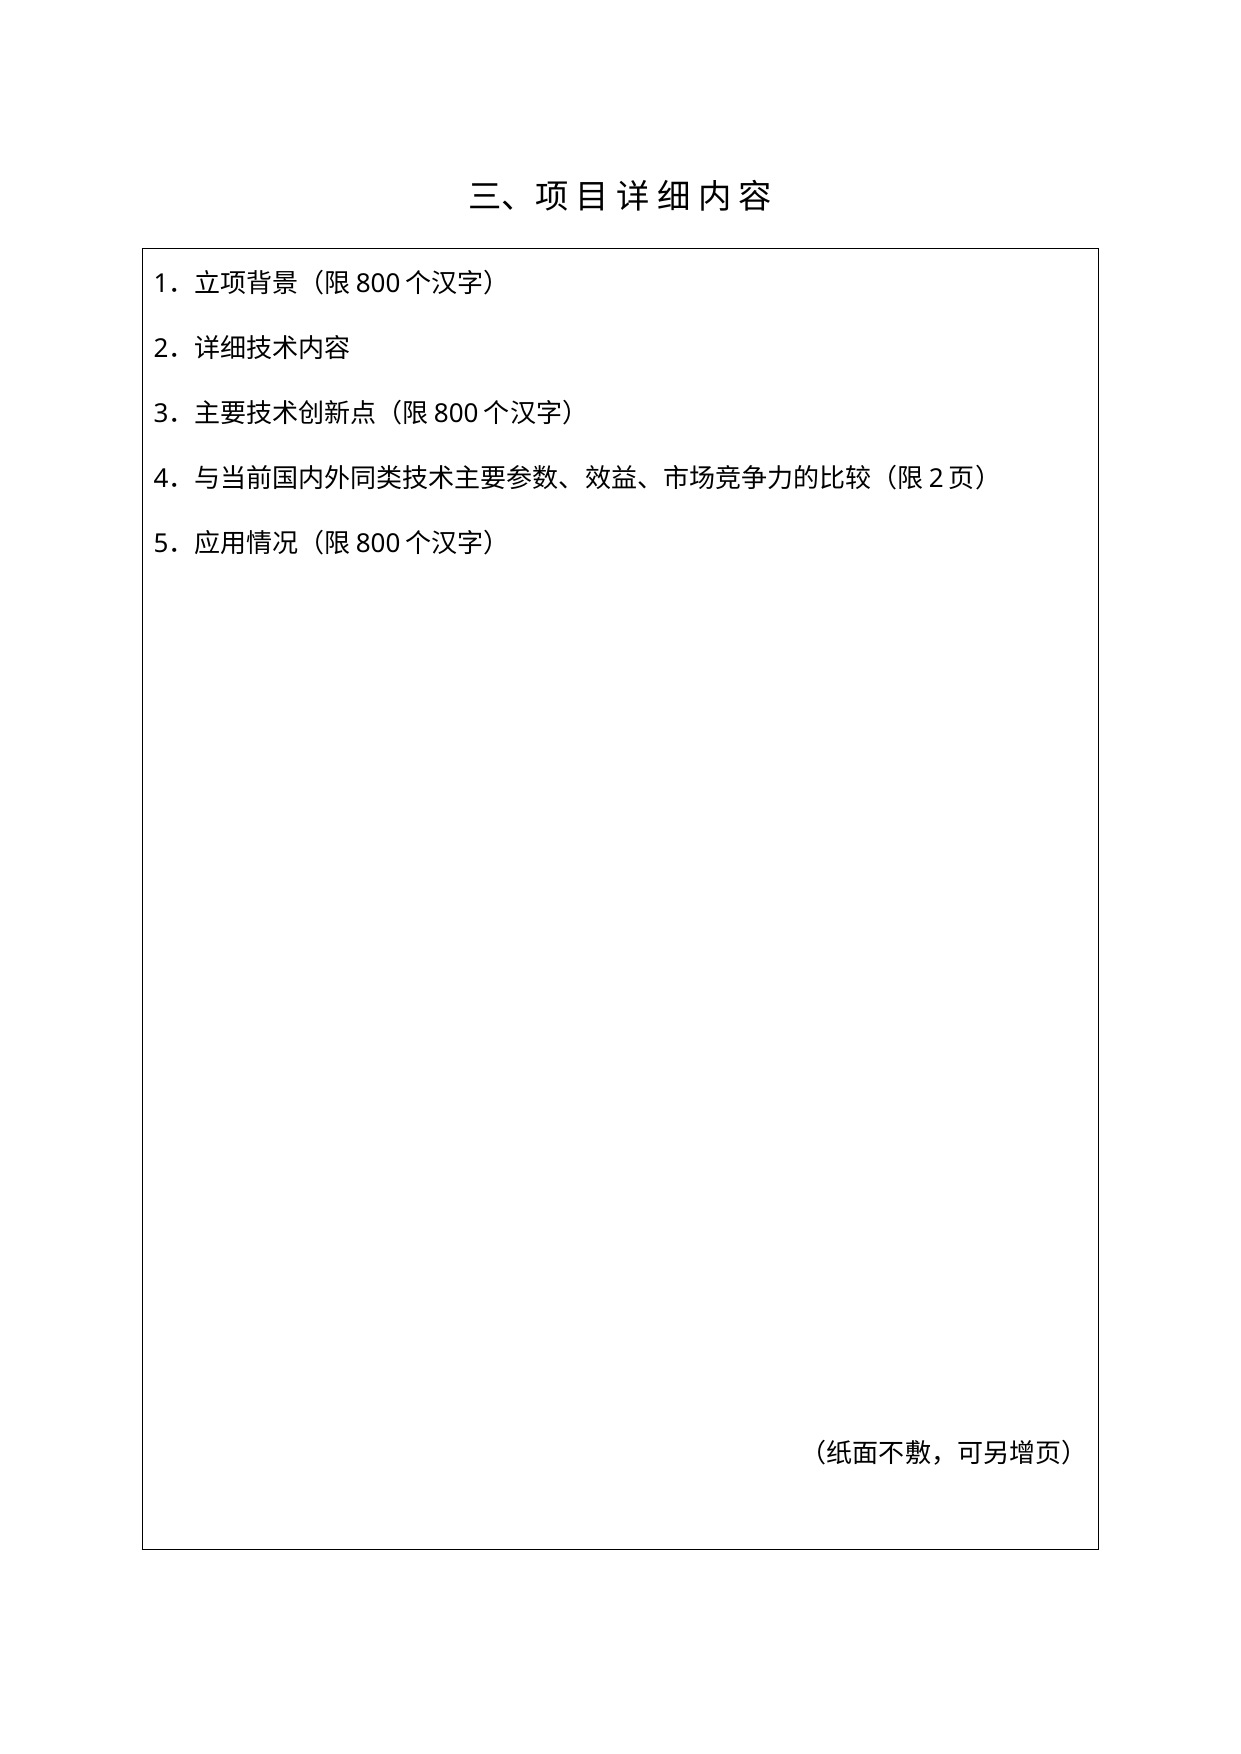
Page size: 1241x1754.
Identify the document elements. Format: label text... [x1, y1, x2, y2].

table_header 1．立项背景（限800个汉字） 2．详细技术内容 3．主要技术创新点（限800个汉字） 4．与当前国内外同类技术主要参数、效益、市场竞争力的比较（限2页） 5．应用情况（限800个汉字） （纸面不敷，可另增页） [143, 249, 1098, 1549]
text 三、项 目 详 细 内 容 [150, 162, 1053, 227]
